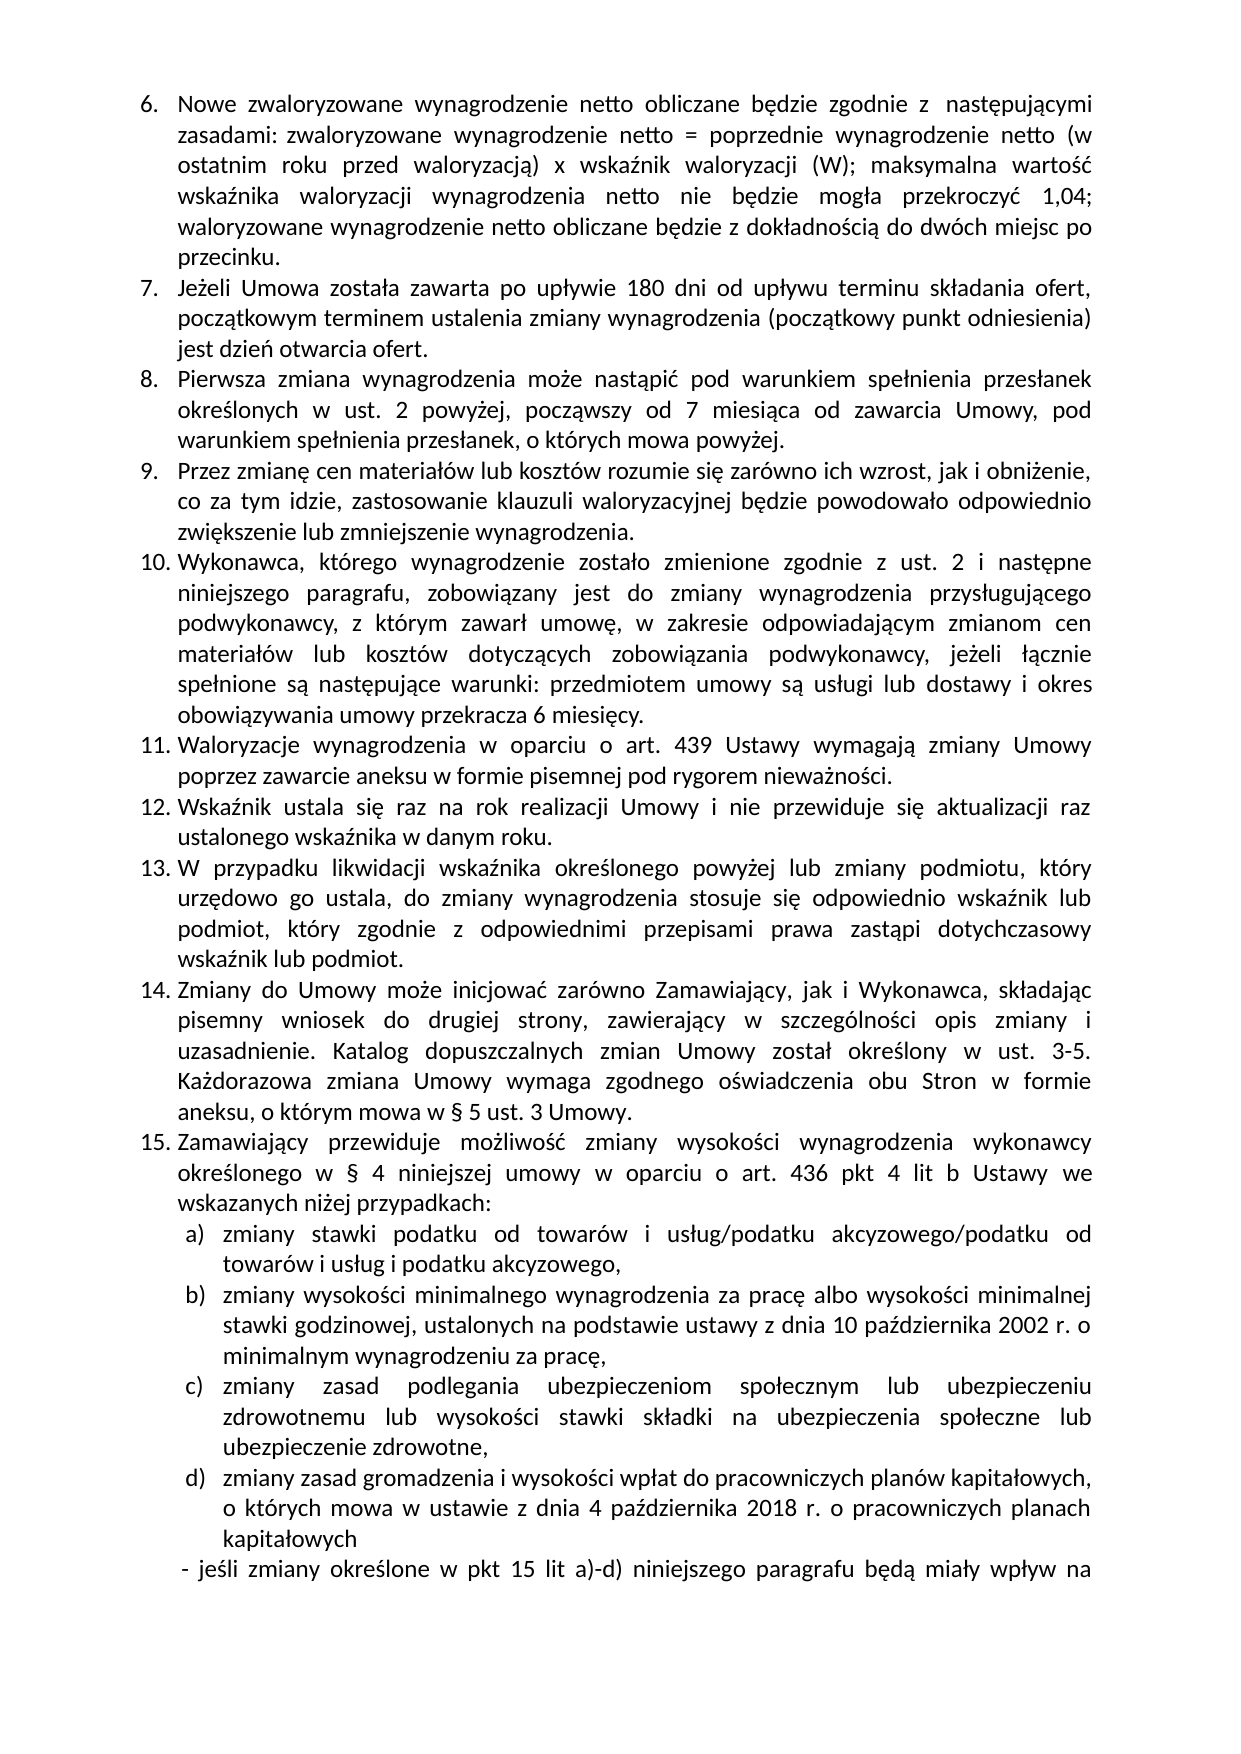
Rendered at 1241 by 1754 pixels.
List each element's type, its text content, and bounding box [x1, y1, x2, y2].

list zmiany stawki podatku od towarów i usług/podatku akcyzowego/podatku od towarów i usług i podatku akcyzowego, [185, 1218, 1093, 1279]
list Przez zmianę cen materiałów lub kosztów rozumie się zarówno ich wzrost, jak i obniżenie, co za tym idzie, zastosowanie klauzuli waloryzacyjnej będzie powodowało odpowiednio zwiększenie lub zmniejszenie wynagrodzenia. [140, 455, 1093, 546]
list W przypadku likwidacji wskaźnika określonego powyżej lub zmiany podmiotu, który urzędowo go ustala, do zmiany wynagrodzenia stosuje się odpowiednio wskaźnik lub podmiot, który zgodnie z odpowiednimi przepisami prawa zastąpi dotychczasowy wskaźnik lub podmiot. [140, 852, 1093, 974]
list Jeżeli Umowa została zawarta po upływie 180 dni od upływu terminu składania ofert, początkowym terminem ustalenia zmiany wynagrodzenia (początkowy punkt odniesienia) jest dzień otwarcia ofert. [140, 272, 1093, 363]
list zmiany zasad podlegania ubezpieczeniom społecznym lub ubezpieczeniu zdrowotnemu lub wysokości stawki składki na ubezpieczenia społeczne lub ubezpieczenie zdrowotne, [185, 1371, 1093, 1462]
list Pierwsza zmiana wynagrodzenia może nastąpić pod warunkiem spełnienia przesłanek określonych w ust. 2 powyżej, począwszy od 7 miesiąca od zawarcia Umowy, pod warunkiem spełnienia przesłanek, o których mowa powyżej. [140, 363, 1093, 455]
list Waloryzacje wynagrodzenia w oparciu o art. 439 Ustawy wymagają zmiany Umowy poprzez zawarcie aneksu w formie pisemnej pod rygorem nieważności. [140, 729, 1093, 791]
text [181, 1554, 1093, 1584]
list Zmiany do Umowy może inicjować zarówno Zamawiający, jak i Wykonawca, składając pisemny wniosek do drugiej strony, zawierający w szczególności opis zmiany i uzasadnienie. Katalog dopuszczalnych zmian Umowy został określony w ust. 3-5. Każdorazowa zmiana Umowy wymaga zgodnego oświadczenia obu Stron w formie aneksu, o którym mowa w § 5 ust. 3 Umowy. [140, 974, 1093, 1126]
list zmiany zasad gromadzenia i wysokości wpłat do pracowniczych planów kapitałowych, o których mowa w ustawie z dnia 4 października 2018 r. o pracowniczych planach kapitałowych [185, 1462, 1093, 1554]
list Zamawiający przewiduje możliwość zmiany wysokości wynagrodzenia wykonawcy określonego w § 4 niniejszej umowy w oparciu o art. 436 pkt 4 lit b Ustawy we wskazanych niżej przypadkach: [140, 1126, 1093, 1218]
list Wykonawca, którego wynagrodzenie zostało zmienione zgodnie z ust. 2 i następne niniejszego paragrafu, zobowiązany jest do zmiany wynagrodzenia przysługującego podwykonawcy, z którym zawarł umowę, w zakresie odpowiadającym zmianom cen materiałów lub kosztów dotyczących zobowiązania podwykonawcy, jeżeli łącznie spełnione są następujące warunki: przedmiotem umowy są usługi lub dostawy i okres obowiązywania umowy przekracza 6 miesięcy. [140, 546, 1093, 729]
list Wskaźnik ustala się raz na rok realizacji Umowy i nie przewiduje się aktualizacji raz ustalonego wskaźnika w danym roku. [140, 791, 1093, 852]
list zmiany wysokości minimalnego wynagrodzenia za pracę albo wysokości minimalnej stawki godzinowej, ustalonych na podstawie ustawy z dnia 10 października 2002 r. o minimalnym wynagrodzeniu za pracę, [185, 1279, 1093, 1371]
list Nowe zwaloryzowane wynagrodzenie netto obliczane będzie zgodnie z następującymi zasadami: zwaloryzowane wynagrodzenie netto = poprzednie wynagrodzenie netto (w ostatnim roku przed waloryzacją) x wskaźnik waloryzacji (W); maksymalna wartość wskaźnika waloryzacji wynagrodzenia netto nie będzie mogła przekroczyć 1,04; waloryzowane wynagrodzenie netto obliczane będzie z dokładnością do dwóch miejsc po przecinku. [140, 89, 1093, 272]
